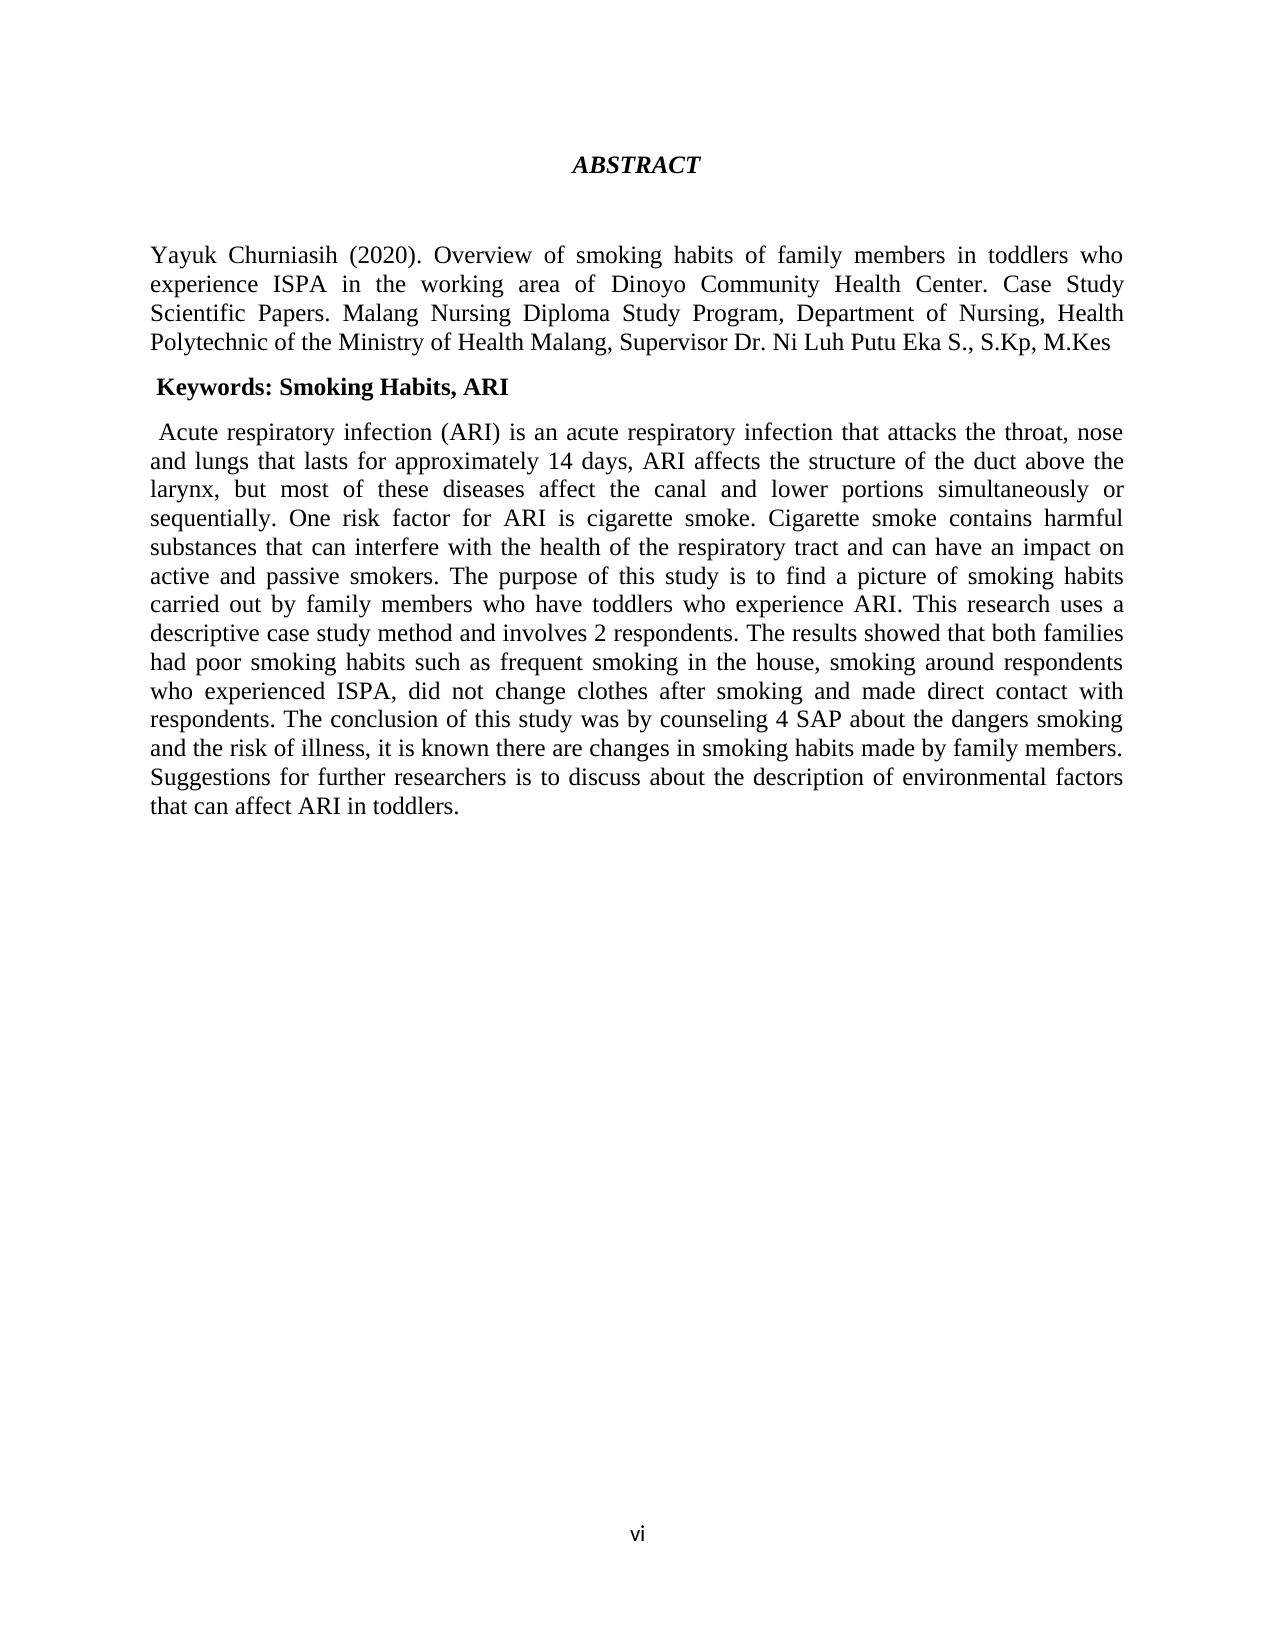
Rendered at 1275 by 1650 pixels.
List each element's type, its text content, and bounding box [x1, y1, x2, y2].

text Acute respiratory infection (ARI) is an acute respiratory infection that attacks the throat, nose and lungs that lasts for approximately 14 days, ARI affects the structure of the duct above the larynx, but most of these diseases affect the canal and lower portions simultaneously or sequentially. One risk factor for ARI is cigarette smoke. Cigarette smoke contains harmful substances that can interfere with the health of the respiratory tract and can have an impact on active and passive smokers. The purpose of this study is to find a picture of smoking habits carried out by family members who have toddlers who experience ARI. This research uses a descriptive case study method and involves 2 respondents. The results showed that both families had poor smoking habits such as frequent smoking in the house, smoking around respondents who experienced ISPA, did not change clothes after smoking and made direct contact with respondents. The conclusion of this study was by counseling 4 SAP about the dangers smoking and the risk of illness, it is known there are changes in smoking habits made by family members. Suggestions for further researchers is to discuss about the description of environmental factors that can affect ARI in toddlers. [150, 417, 1125, 819]
text Yayuk Churniasih (2020). Overview of smoking habits of family members in toddlers who experience ISPA in the working area of ​​Dinoyo Community Health Center. Case Study Scientific Papers. Malang Nursing Diploma Study Program, Department of Nursing, Health Polytechnic of the Ministry of Health Malang, Supervisor Dr. Ni Luh Putu Eka S., S.Kp, M.Kes [150, 240, 1125, 355]
text Keywords: Smoking Habits, ARI [150, 372, 1125, 401]
text ABSTRACT [150, 150, 1125, 179]
